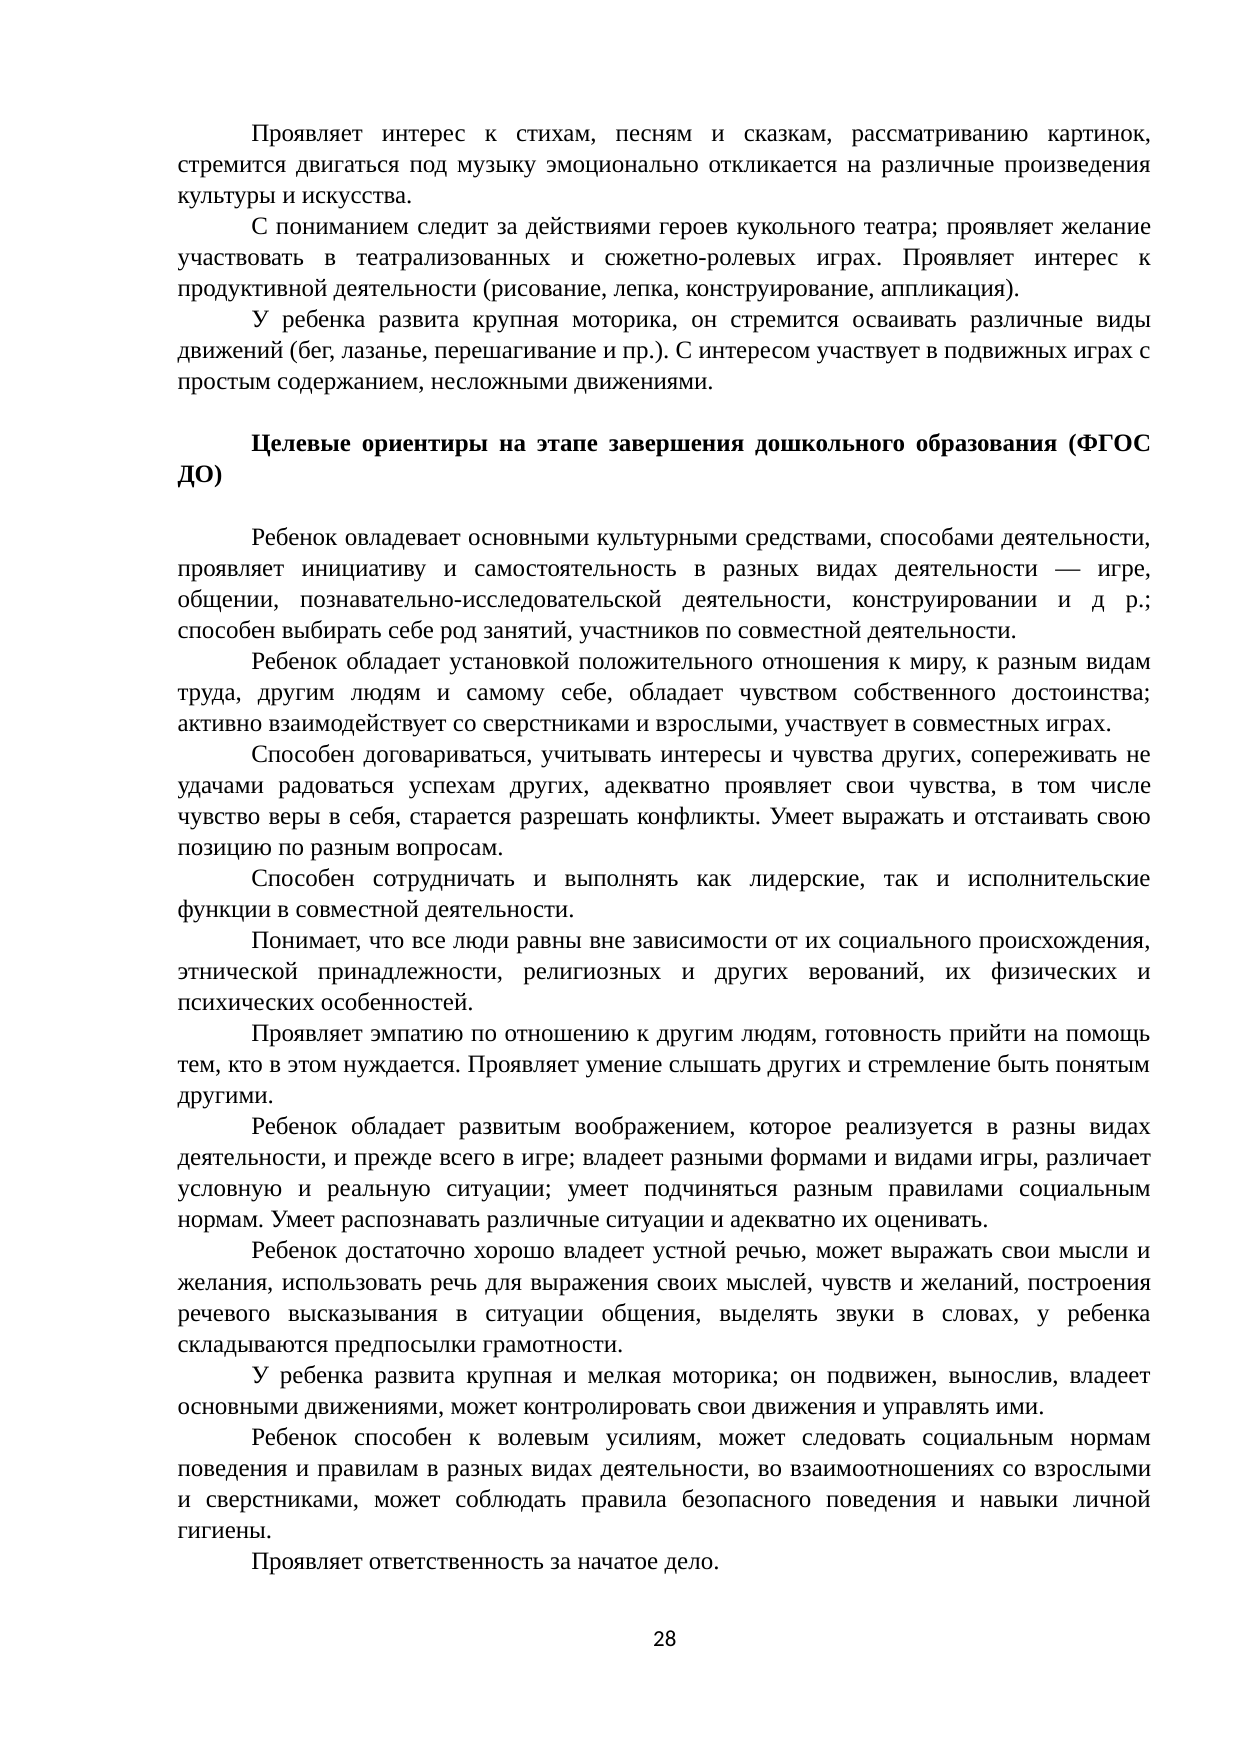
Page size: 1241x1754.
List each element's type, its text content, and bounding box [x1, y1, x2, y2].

text Ребенок способен к волевым усилиям, может следовать социальным нормам поведения и правилам в разных видах деятельности, во взаимоотношениях со взрослыми и сверстниками, может соблюдать правила безопасного поведения и навыки личной гигиены. [177, 1422, 1152, 1544]
text У ребенка развита крупная моторика, он стремится осваивать различные виды движений (бег, лазанье, перешагивание и пр.). С интересом участвует в подвижных играх с простым содержанием, несложными движениями. [177, 304, 1152, 395]
text Понимает, что все люди равны вне зависимости от их социального происхождения, этнической принадлежности, религиозных и других верований, их физических и психических особенностей. [177, 925, 1152, 1016]
text У ребенка развита крупная и мелкая моторика; он подвижен, вынослив, владеет основными движениями, может контролировать свои движения и управлять ими. [177, 1360, 1152, 1419]
text Ребенок обладает установкой положительного отношения к миру, к разным видам труда, другим людям и самому себе, обладает чувством собственного достоинства; активно взаимодействует со сверстниками и взрослыми, участвует в совместных играх. [177, 646, 1152, 737]
text Ребенок достаточно хорошо владеет устной речью, может выражать свои мысли и желания, использовать речь для выражения своих мыслей, чувств и желаний, построения речевого высказывания в ситуации общения, выделять звуки в словах, у ребенка складываются предпосылки грамотности. [177, 1236, 1152, 1357]
text С пониманием следит за действиями героев кукольного театра; проявляет желание участвовать в театрализованных и сюжетно-ролевых играх. Проявляет интерес к продуктивной деятельности (рисование, лепка, конструирование, аппликация). [177, 211, 1152, 302]
text Способен сотрудничать и выполнять как лидерские, так и исполнительские функции в совместной деятельности. [177, 863, 1152, 923]
text Целевые ориентиры на этапе завершения дошкольного образования (ФГОС ДО) [177, 428, 1152, 488]
text Проявляет эмпатию по отношению к другим людям, готовность прийти на помощь тем, кто в этом нуждается. Проявляет умение слышать других и стремление быть понятым другими. [177, 1018, 1152, 1109]
text Способен договариваться, учитывать интересы и чувства других, сопереживать не удачами радоваться успехам других, адекватно проявляет свои чувства, в том числе чувство веры в себя, старается разрешать конфликты. Умеет выражать и отстаивать свою позицию по разным вопросам. [177, 739, 1152, 861]
text Ребенок овладевает основными культурными средствами, способами деятельности, проявляет инициативу и самостоятельность в разных видах деятельности — игре, общении, познавательно-исследовательской деятельности, конструировании и д р.; способен выбирать себе род занятий, участников по совместной деятельности. [177, 522, 1152, 643]
text Проявляет ответственность за начатое дело. [177, 1546, 1152, 1575]
text Ребенок обладает развитым воображением, которое реализуется в разны видах деятельности, и прежде всего в игре; владеет разными формами и видами игры, различает условную и реальную ситуации; умеет подчиняться разным правилами социальным нормам. Умеет распознавать различные ситуации и адекватно их оценивать. [177, 1111, 1152, 1233]
text Проявляет интерес к стихам, песням и сказкам, рассматриванию картинок, стремится двигаться под музыку эмоционально откликается на различные произведения культуры и искусства. [177, 118, 1152, 209]
